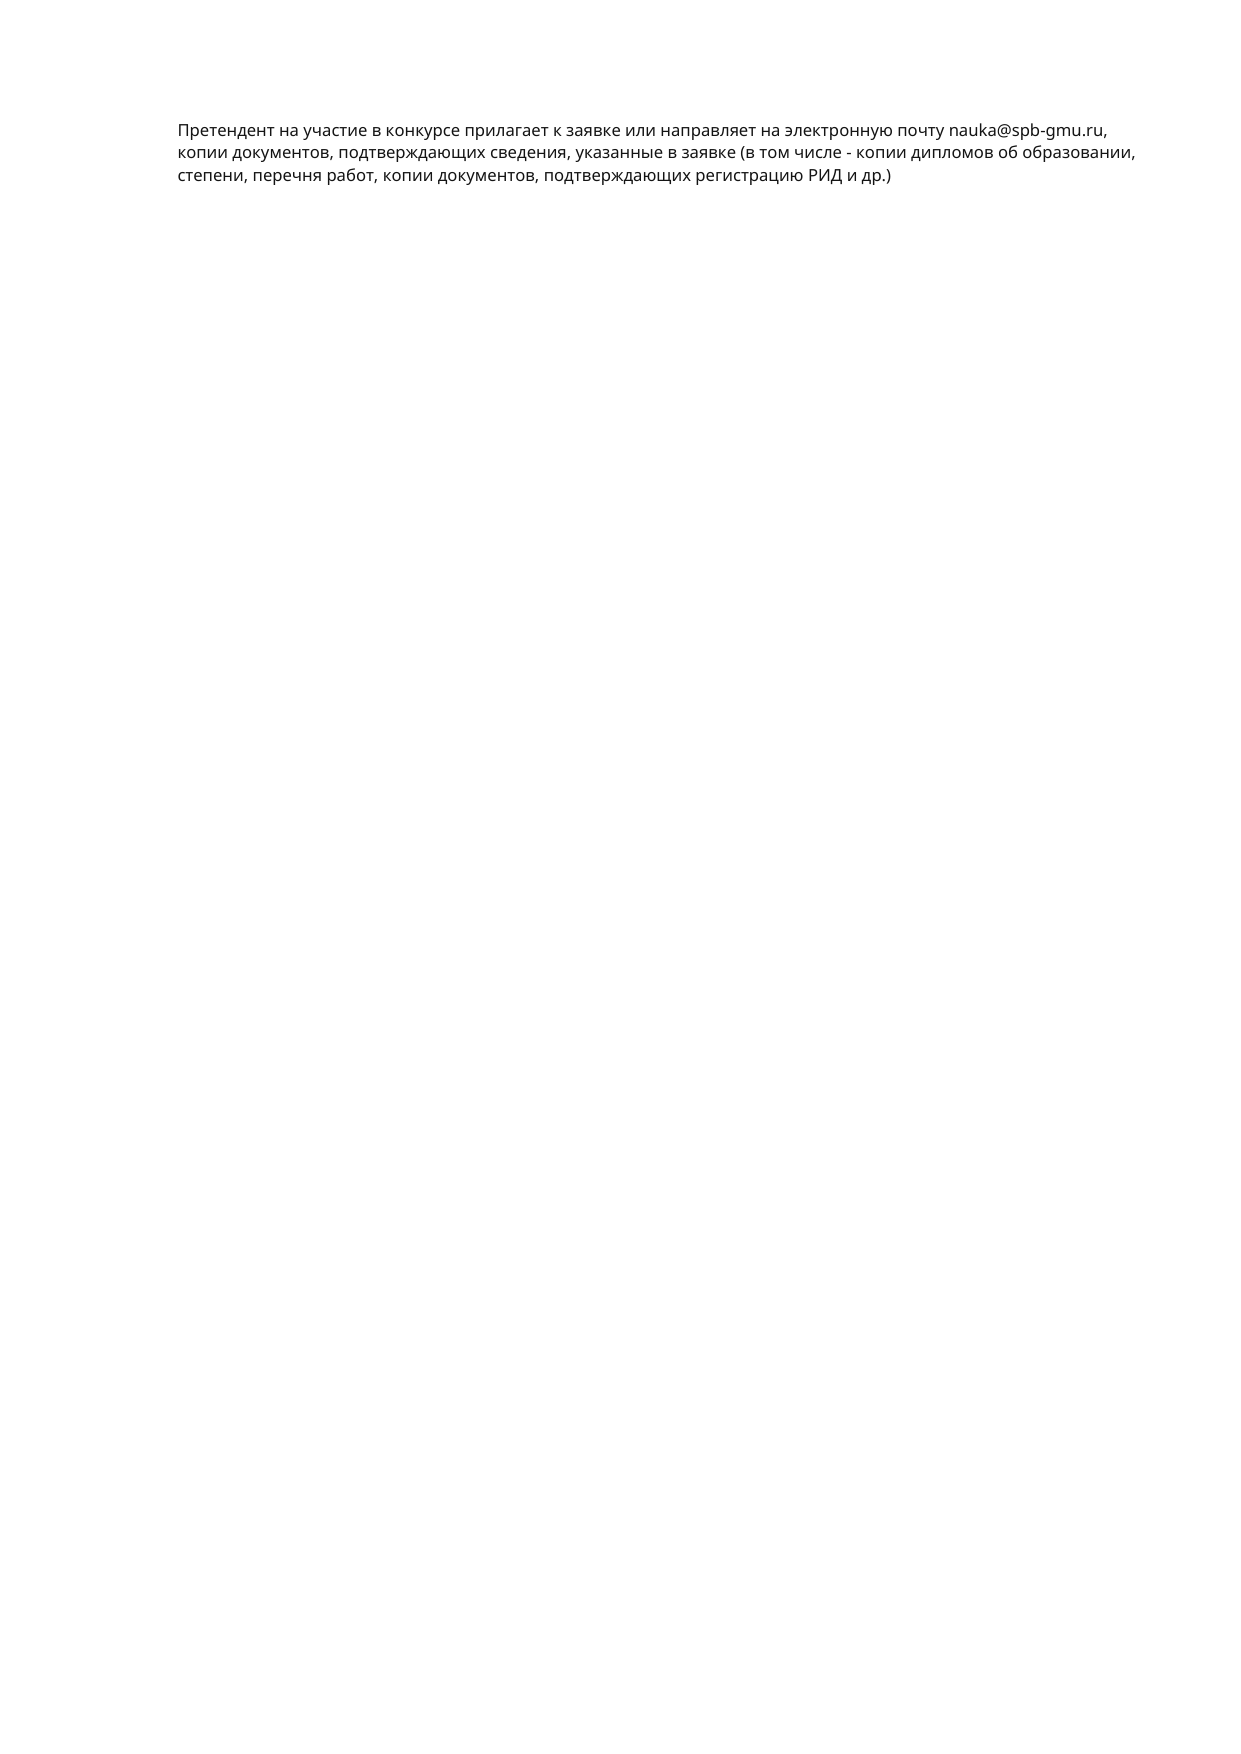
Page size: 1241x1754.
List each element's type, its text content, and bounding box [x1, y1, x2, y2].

text Претендент на участие в конкурсе прилагает к заявке или направляет на электронную почту nauka@spb-gmu.ru, копии документов, подтверждающих сведения, указанные в заявке (в том числе - копии дипломов об образовании, степени, перечня работ, копии документов, подтверждающих регистрацию РИД и др.) [177, 118, 1152, 186]
